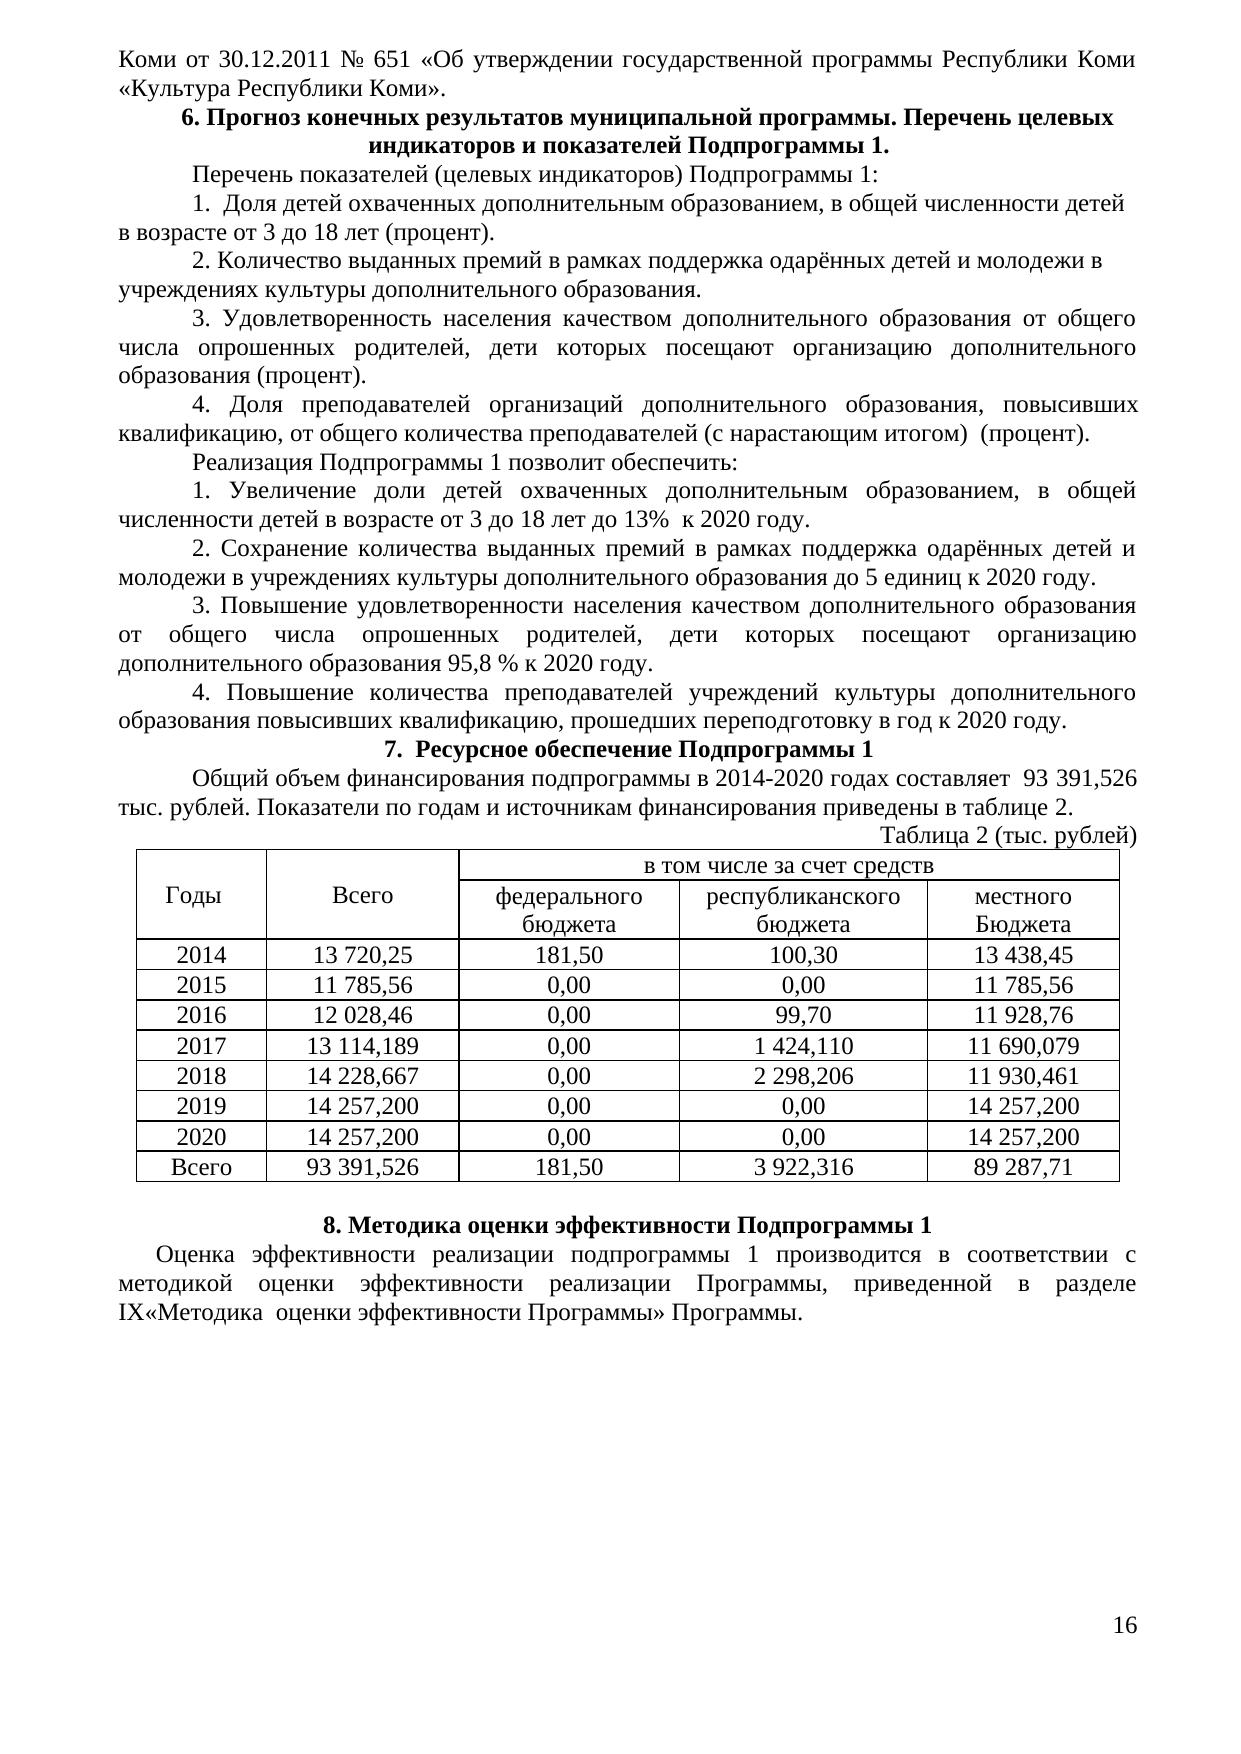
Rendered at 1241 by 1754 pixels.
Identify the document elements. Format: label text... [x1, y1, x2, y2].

table_header Годы [137, 850, 266, 938]
table_cell 3 922,316 [680, 1152, 927, 1181]
table_cell 100,30 [680, 940, 927, 968]
table_cell 2 298,206 [680, 1061, 927, 1090]
table_cell 2016 [137, 1001, 266, 1029]
text 1. Доля детей охваченных дополнительным образованием, в общей численности детей в возрасте от 3 до 18 лет (процент). [118, 188, 1137, 246]
table_cell 181,50 [460, 1152, 679, 1181]
table_cell 89 287,71 [928, 1152, 1119, 1181]
table_cell 13 720,25 [267, 940, 458, 968]
table_cell республиканского бюджета [680, 881, 927, 938]
text 3. Повышение удовлетворенности населения качеством дополнительного образования от общего числа опрошенных родителей, дети которых посещают организацию дополнительного образования 95,8 % к 2020 году. [118, 591, 1137, 677]
table_cell 0,00 [460, 1122, 679, 1150]
table_cell 2014 [137, 940, 266, 968]
text Общий объем финансирования подпрограммы в 2014-2020 годах составляет 93 391,526 тыс. рублей. Показатели по годам и источникам финансирования приведены в таблице 2. [118, 763, 1137, 821]
text 1. Увеличение доли детей охваченных дополнительным образованием, в общей численности детей в возрасте от 3 до 18 лет до 13% к 2020 году. [118, 476, 1137, 533]
text 4. Доля преподавателей организаций дополнительного образования, повысивших квалификацию, от общего количества преподавателей (с нарастающим итогом) (процент). [118, 389, 1140, 447]
table_cell 181,50 [460, 940, 679, 968]
text Оценка эффективности реализации подпрограммы 1 производится в соответствии с методикой оценки эффективности реализации Программы, приведенной в разделе IX«Методика оценки эффективности Программы» Программы. [118, 1239, 1137, 1326]
table_cell 11 785,56 [267, 970, 458, 999]
table_cell 0,00 [460, 970, 679, 999]
text 2. Сохранение количества выданных премий в рамках поддержка одарённых детей и молодежи в учреждениях культуры дополнительного образования до 5 единиц к 2020 году. [118, 533, 1137, 591]
text Таблица 2 (тыс. рублей) [118, 821, 1137, 849]
table_cell Всего [137, 1152, 266, 1181]
table_cell 14 257,200 [928, 1091, 1119, 1120]
table_header Всего [267, 850, 458, 938]
text 6. Прогноз конечных результатов муниципальной программы. Перечень целевых индикаторов и показателей Подпрограммы 1. [118, 102, 1140, 159]
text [118, 44, 1137, 102]
text 4. Повышение количества преподавателей учреждений культуры дополнительного образования повысивших квалификацию, прошедших переподготовку в год к 2020 году. [118, 677, 1137, 734]
table_cell 14 257,200 [267, 1091, 458, 1120]
table_cell 13 438,45 [928, 940, 1119, 968]
text 2. Количество выданных премий в рамках поддержка одарённых детей и молодежи в учреждениях культуры дополнительного образования. [118, 246, 1137, 303]
table_cell 2020 [137, 1122, 266, 1150]
table_cell 12 028,46 [267, 1001, 458, 1029]
text Реализация Подпрограммы 1 позволит обеспечить: [118, 447, 1137, 476]
table_cell 11 928,76 [928, 1001, 1119, 1029]
table_cell 93 391,526 [267, 1152, 458, 1181]
table_cell 13 114,189 [267, 1031, 458, 1059]
table_header в том числе за счет средств [460, 850, 1119, 879]
table_cell 0,00 [460, 1001, 679, 1029]
table_cell местного Бюджета [928, 881, 1119, 938]
text Перечень показателей (целевых индикаторов) Подпрограммы 1: [118, 159, 1140, 188]
table_cell 11 930,461 [928, 1061, 1119, 1090]
table_cell 0,00 [460, 1061, 679, 1090]
table_cell федерального бюджета [460, 881, 679, 938]
table_cell 14 257,200 [928, 1122, 1119, 1150]
text 7. Ресурсное обеспечение Подпрограммы 1 [118, 734, 1140, 763]
table_cell 2018 [137, 1061, 266, 1090]
table_cell 99,70 [680, 1001, 927, 1029]
table_cell 2017 [137, 1031, 266, 1059]
text 3. Удовлетворенность населения качеством дополнительного образования от общего числа опрошенных родителей, дети которых посещают организацию дополнительного образования (процент). [118, 303, 1137, 389]
text 8. Методика оценки эффективности Подпрограммы 1 [118, 1211, 1137, 1239]
table_cell 0,00 [680, 970, 927, 999]
table_cell 0,00 [680, 1122, 927, 1150]
table_cell 2019 [137, 1091, 266, 1120]
table_cell 11 690,079 [928, 1031, 1119, 1059]
table_cell 14 257,200 [267, 1122, 458, 1150]
table_cell 11 785,56 [928, 970, 1119, 999]
table_cell 1 424,110 [680, 1031, 927, 1059]
table_cell 0,00 [460, 1031, 679, 1059]
table_cell 0,00 [460, 1091, 679, 1120]
table_cell 14 228,667 [267, 1061, 458, 1090]
table_cell 0,00 [680, 1091, 927, 1120]
table_cell 2015 [137, 970, 266, 999]
